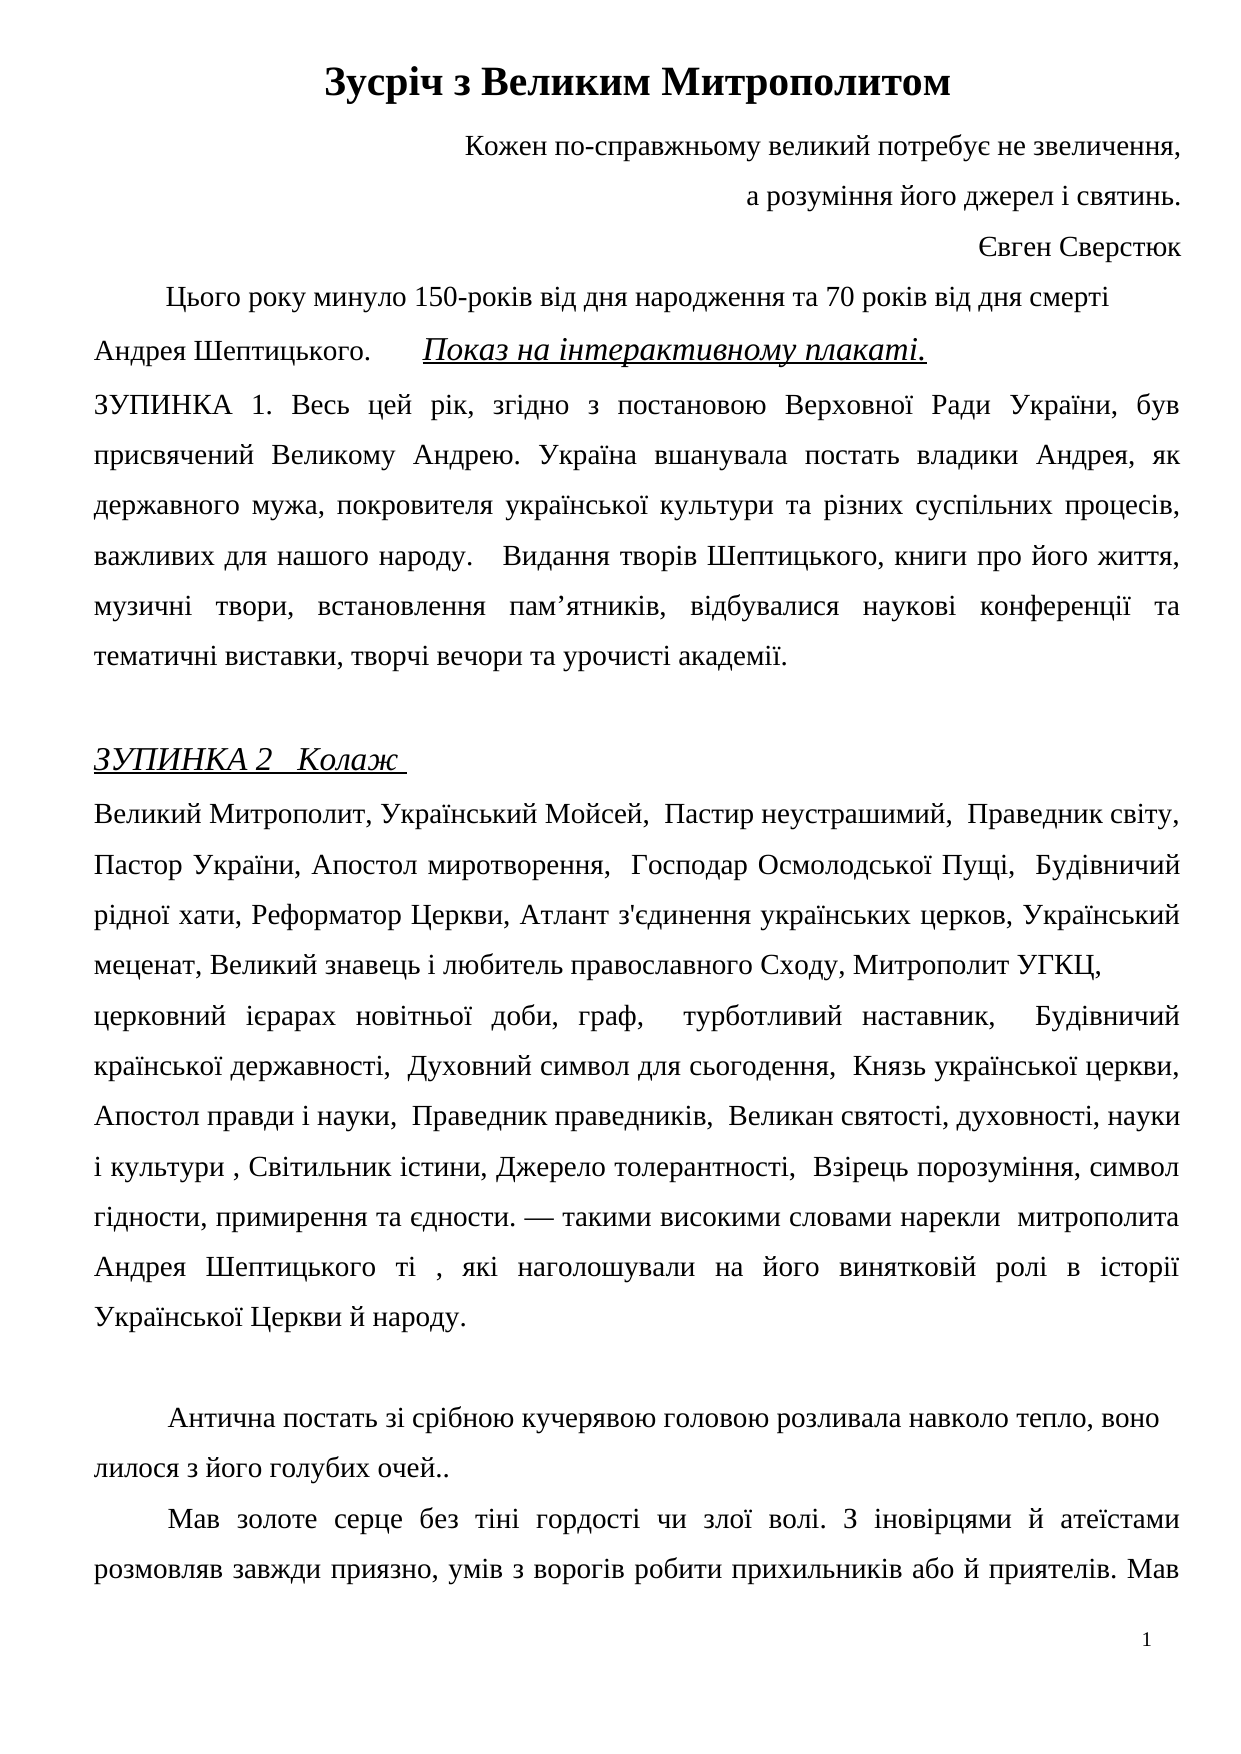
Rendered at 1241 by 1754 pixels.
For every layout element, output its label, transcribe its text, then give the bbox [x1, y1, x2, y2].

text церковний ієрарах новітньої доби, граф, турботливий наставник, Будівничий країнської державності, Духовний символ для сьогодення, Князь української церкви, Апостол правди і науки, Праведник праведників, Великан святості, духовності, науки і культури , Світильник істини, Джерело толерантності, Взірець порозуміння, символ гідности, примирення та єдности. — такими високими словами нарекли митрополита Андрея Шептицького ті , які наголошували на його винятковій ролі в історії Української Церкви й народу. [94, 998, 1181, 1333]
text Великий Митрополит, Український Мойсей, Пастир неустрашимий, Праведник світу, [94, 796, 1181, 830]
text а розуміння його джерел і святинь. [94, 178, 1181, 212]
text Антична постать зі срібною кучерявою головою розливала навколо тепло, воно лилося з його голубих очей.. [94, 1400, 1181, 1484]
text Євген Сверстюк [94, 229, 1181, 262]
text Цього року минуло 150-років від дня народження та 70 років від дня смерті [94, 279, 1181, 312]
text ЗУПИНКА 2 Колаж [94, 739, 1181, 777]
text Кожен по-справжньому великий потребує не звеличення, [94, 128, 1181, 162]
text Зусріч з Великим Митрополитом [94, 56, 1181, 104]
text Пастор України, Апостол миротворення, Господар Осмолодської Пущі, Будівничий рідної хати, Реформатор Церкви, Атлант з'єдинення українських церков, Український меценат, Великий знавець і любитель православного Сходу, Митрополит УГКЦ, [94, 847, 1181, 981]
text ЗУПИНКА 1. Весь цей рік, згідно з постановою Верховної Ради України, був присвячений Великому Андрею. Україна вшанувала постать владики Андрея, як державного мужа, покровителя української культури та різних суспільних процесів, важливих для нашого народу. Видання творів Шептицького, книги про його життя, музичні твори, встановлення пам’ятників, відбувалися наукові конференції та тематичні виставки, творчі вечори та урочисті академії. [94, 387, 1181, 672]
text Андрея Шептицького. Показ на інтерактивному плакаті. [94, 329, 1181, 368]
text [94, 1501, 1181, 1585]
